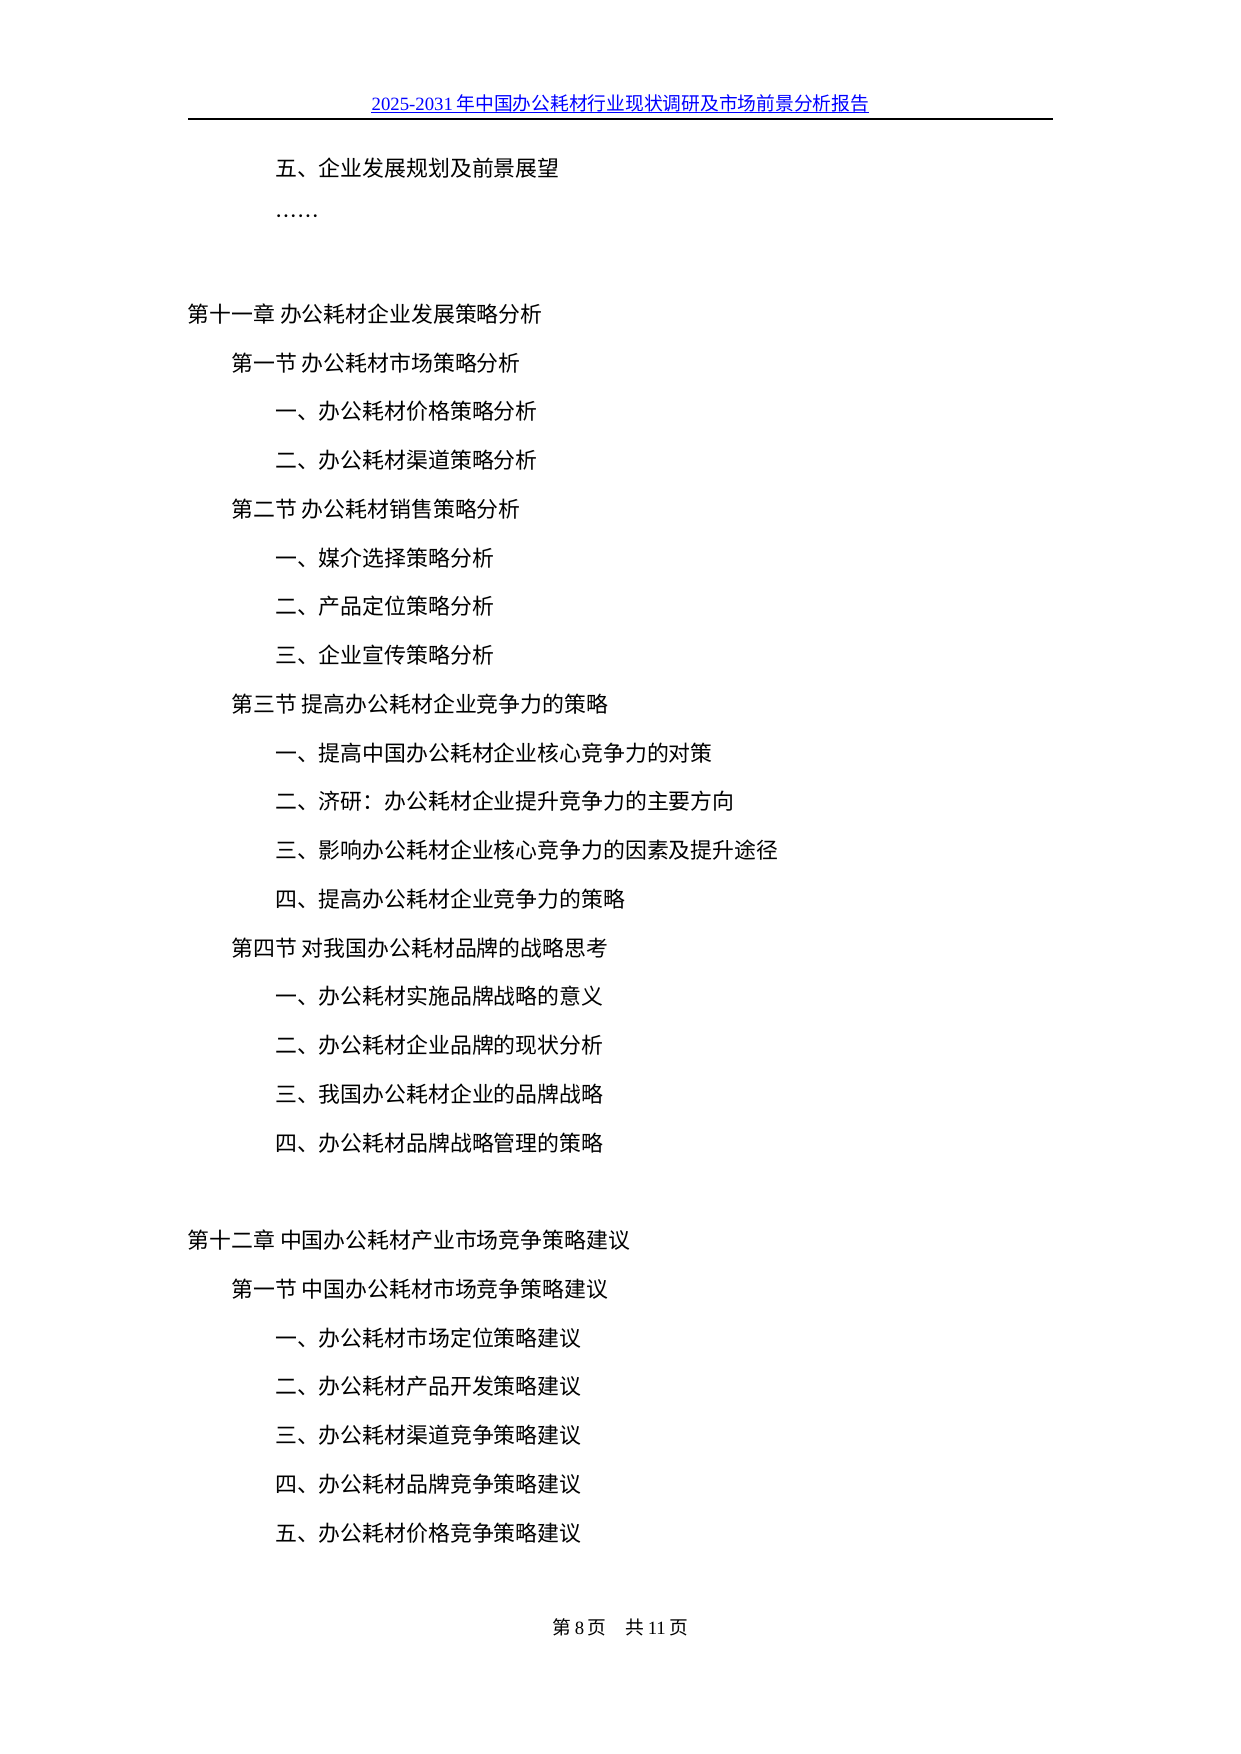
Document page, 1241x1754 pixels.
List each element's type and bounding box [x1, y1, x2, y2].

text [187, 150, 1053, 1548]
